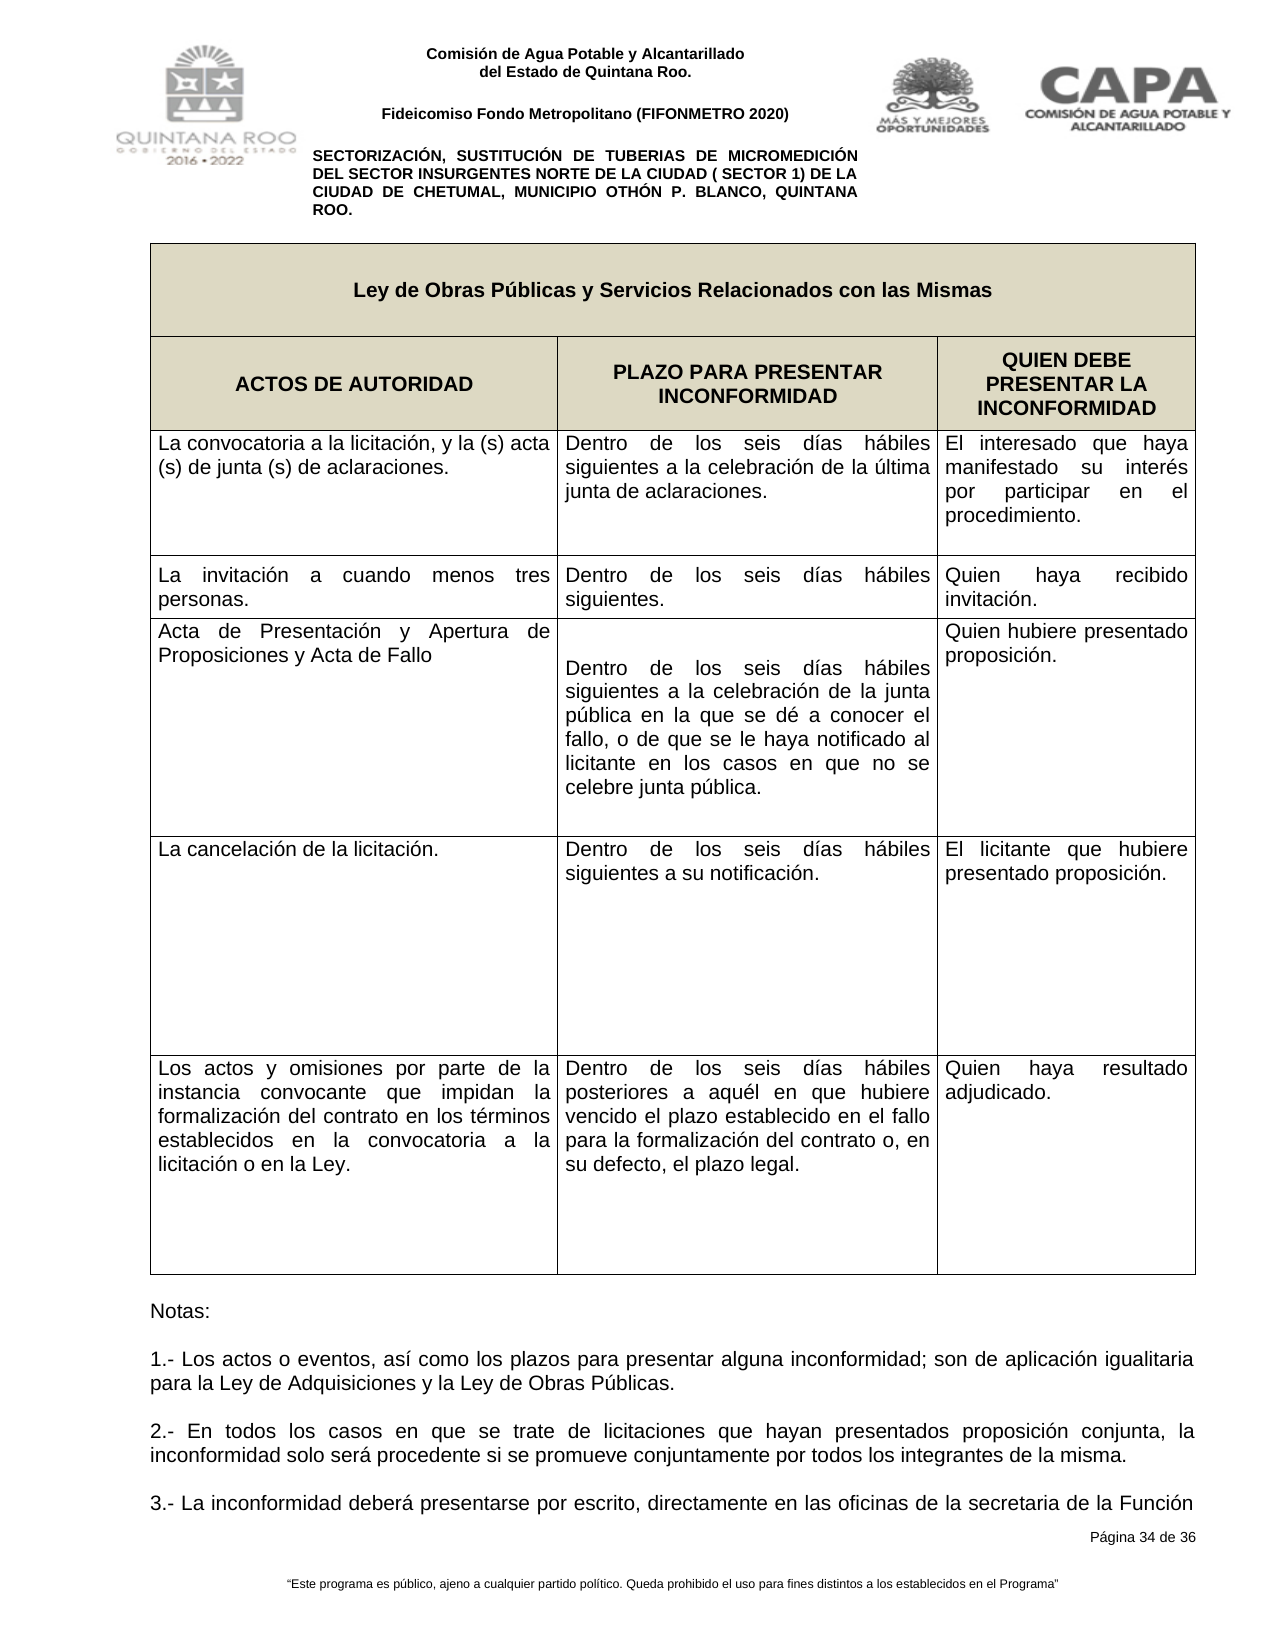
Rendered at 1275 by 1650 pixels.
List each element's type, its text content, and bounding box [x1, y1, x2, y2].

table_cell La convocatoria a la licitación, y la (s) acta (s) de junta (s) de aclaraciones. [151, 431, 557, 555]
table_cell ACTOS DE AUTORIDAD [151, 337, 557, 430]
table_cell Dentro de los seis días hábiles posteriores a aquél en que hubiere vencido el plazo establecido en el fallo para la formalización del contrato o, en su defecto, el plazo legal. [558, 1056, 937, 1274]
table_cell La cancelación de la licitación. [151, 837, 557, 1055]
table_cell Dentro de los seis días hábiles siguientes. [558, 556, 937, 617]
table_cell Quien haya recibido invitación. [938, 556, 1195, 617]
table_cell Dentro de los seis días hábiles siguientes a su notificación. [558, 837, 937, 1055]
table_cell PLAZO PARA PRESENTAR INCONFORMIDAD [558, 337, 937, 430]
table_cell QUIEN DEBE PRESENTAR LA INCONFORMIDAD [938, 337, 1195, 430]
text 3.- La inconformidad deberá presentarse por escrito, directamente en las oficinas de la secretaria de la Función Pública o a través de CompraNet. [150, 1490, 1196, 1514]
table_cell Dentro de los seis días hábiles siguientes a la celebración de la junta pública en la que se dé a conocer el fallo, o de que se le haya notificado al licitante en los casos en que no se celebre junta pública. [558, 619, 937, 836]
table_cell Los actos y omisiones por parte de la instancia convocante que impidan la formalización del contrato en los términos establecidos en la convocatoria a la licitación o en la Ley. [151, 1056, 557, 1274]
table_cell Acta de Presentación y Apertura de Proposiciones y Acta de Fallo [151, 619, 557, 836]
picture [110, 13, 1235, 186]
table_cell Quien hubiere presentado proposición. [938, 619, 1195, 836]
table_cell El interesado que haya manifestado su interés por participar en el procedimiento. [938, 431, 1195, 555]
text 1.- Los actos o eventos, así como los plazos para presentar alguna inconformidad; son de aplicación igualitaria para la Ley de Adquisiciones y la Ley de Obras Públicas. [150, 1347, 1196, 1394]
table_cell La invitación a cuando menos tres personas. [151, 556, 557, 617]
text Notas: [150, 1299, 1196, 1323]
text 2.- En todos los casos en que se trate de licitaciones que hayan presentados proposición conjunta, la inconformidad solo será procedente si se promueve conjuntamente por todos los integrantes de la misma. [150, 1418, 1196, 1466]
table_header Ley de Obras Públicas y Servicios Relacionados con las Mismas [151, 244, 1195, 336]
table_cell Dentro de los seis días hábiles siguientes a la celebración de la última junta de aclaraciones. [558, 431, 937, 555]
table_cell Quien haya resultado adjudicado. [938, 1056, 1195, 1274]
table_cell El licitante que hubiere presentado proposición. [938, 837, 1195, 1055]
